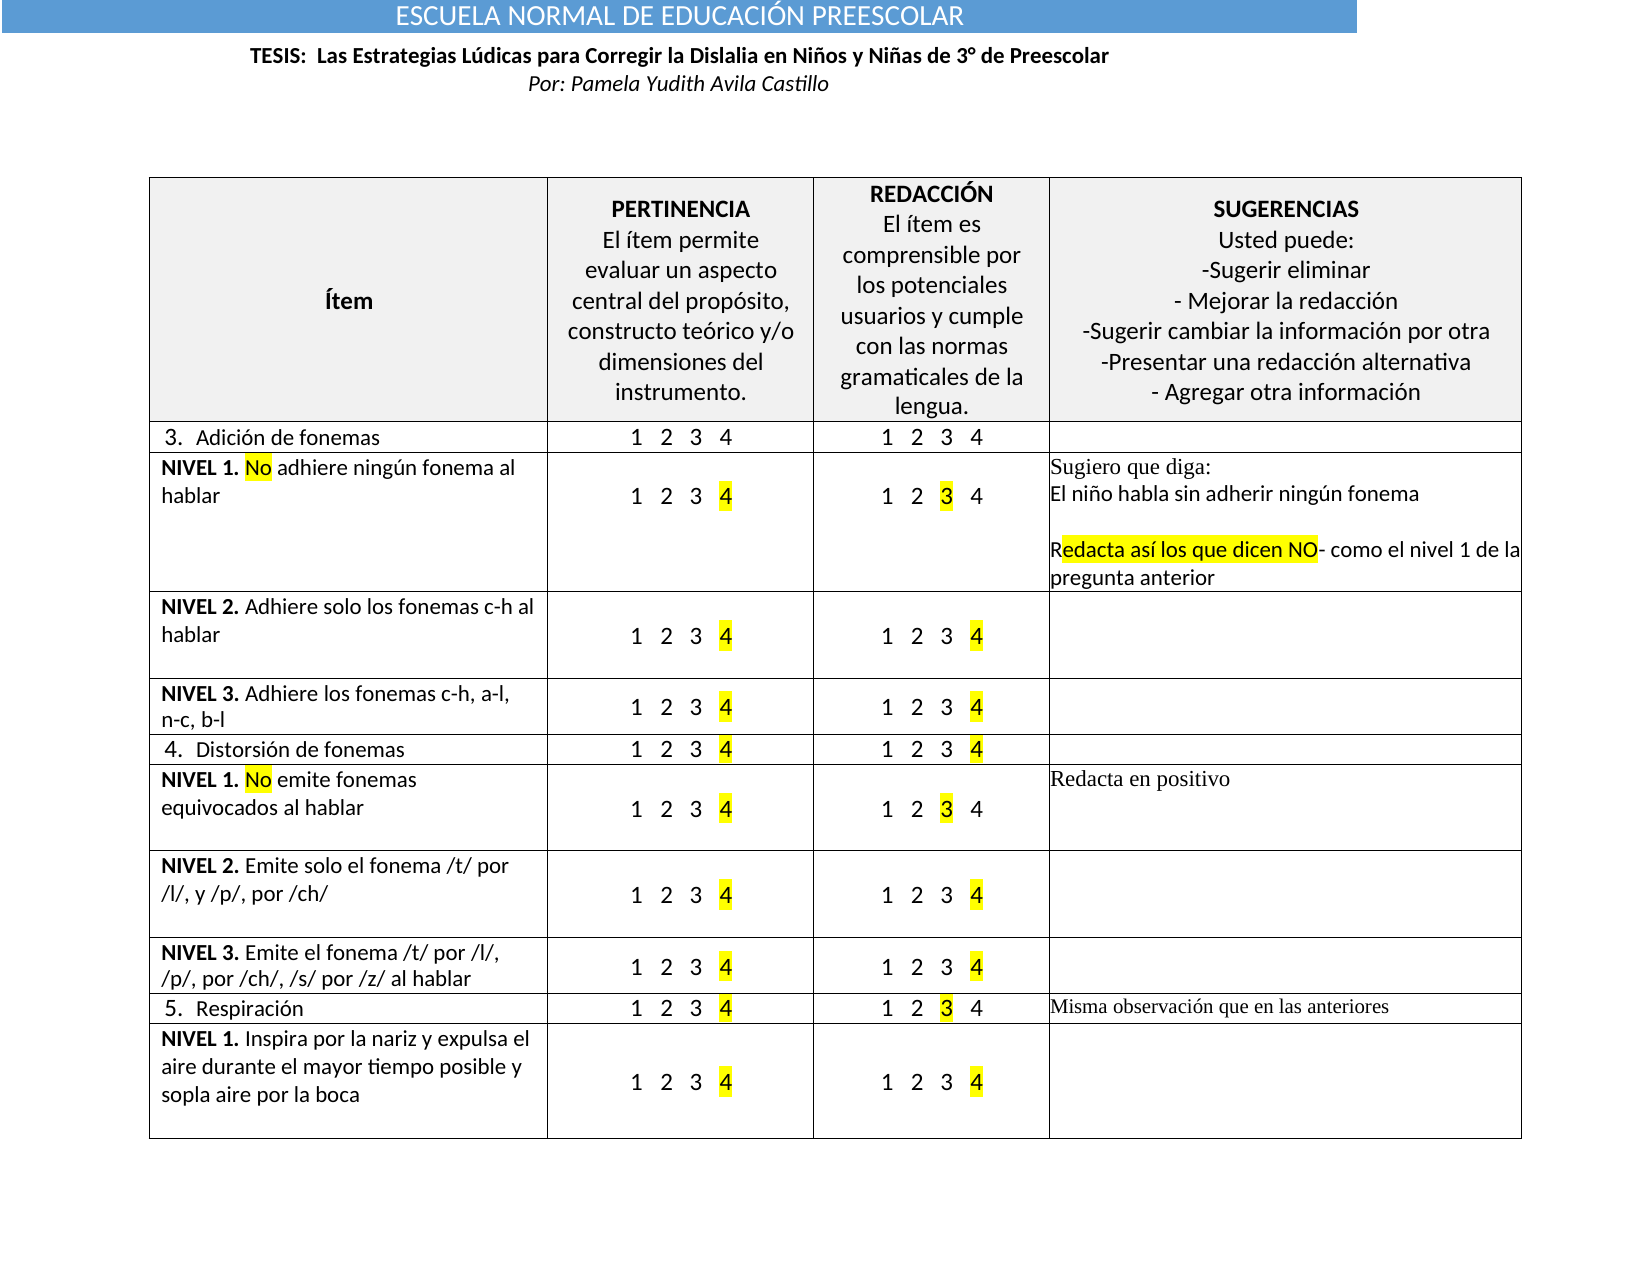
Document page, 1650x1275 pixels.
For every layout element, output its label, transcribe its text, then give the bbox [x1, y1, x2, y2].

table_cell 1 [548, 994, 651, 1023]
table_cell 2 [901, 851, 931, 937]
table_cell 4 [710, 994, 813, 1023]
table_cell 1 [814, 735, 901, 764]
table_cell 2 [651, 679, 680, 734]
table_cell 1 [548, 938, 651, 993]
table_cell 4. Distorsión de fonemas [150, 735, 547, 764]
table_cell NIVEL 1. No emite fonemas equivocados al hablar [150, 765, 547, 850]
table_cell 3 [931, 938, 961, 993]
table_cell 2 [651, 453, 680, 591]
table_cell 1 [548, 1024, 651, 1138]
table_cell 4 [961, 938, 1049, 993]
table_cell 2 [651, 938, 680, 993]
table_cell 1 [814, 453, 901, 591]
table_cell 3 [680, 851, 710, 937]
table_cell 4 [710, 679, 813, 734]
table_cell 3 [680, 735, 710, 764]
table_cell 4 [961, 765, 1049, 850]
table_cell [1050, 938, 1521, 993]
table_cell 3 [680, 765, 710, 850]
table_header REDACCIÓN El ítem es comprensible por los potenciales usuarios y cumple con las normas gramaticales de la lengua. [814, 178, 1049, 421]
table_cell 4 [710, 938, 813, 993]
table_cell [1050, 1024, 1521, 1138]
table_cell 1 [548, 851, 651, 937]
table_cell 2 [651, 735, 680, 764]
table_cell 3 [680, 679, 710, 734]
table_cell 2 [651, 592, 680, 678]
table_cell 4 [961, 422, 1049, 452]
table_cell 3 [680, 453, 710, 591]
table_cell 4 [961, 592, 1049, 678]
table_cell 1 [814, 765, 901, 850]
table_cell [1050, 735, 1521, 764]
table_cell 3 [931, 851, 961, 937]
table_cell 2 [901, 1024, 931, 1138]
table_cell 2 [651, 851, 680, 937]
table_cell 3 [680, 592, 710, 678]
table_cell 1 [814, 679, 901, 734]
table_cell 4 [710, 851, 813, 937]
table_cell 1 [548, 765, 651, 850]
table_cell 4 [961, 679, 1049, 734]
table_cell 1 [814, 422, 901, 452]
table_cell 3 [680, 994, 710, 1023]
table_cell NIVEL 1. Inspira por la nariz y expulsa el aire durante el mayor tiempo posible y sopla aire por la boca [150, 1024, 547, 1138]
table_header Ítem [150, 178, 547, 421]
table_cell [1050, 592, 1521, 678]
table_cell 2 [901, 765, 931, 850]
table_cell 1 [814, 994, 901, 1023]
table_cell 4 [961, 851, 1049, 937]
table_cell 4 [710, 592, 813, 678]
table_cell 3 [931, 453, 961, 591]
table_cell 3 [680, 938, 710, 993]
table_cell 1 [814, 592, 901, 678]
table_cell [1050, 422, 1521, 452]
table_cell 1 [548, 679, 651, 734]
table_cell [1050, 679, 1521, 734]
table_cell 2 [901, 938, 931, 993]
table_cell 3 [931, 422, 961, 452]
table_cell 4 [961, 994, 1049, 1023]
table_cell 4 [710, 422, 813, 452]
table_cell 2 [901, 994, 931, 1023]
table_cell 3 [931, 735, 961, 764]
table_cell 1 [548, 453, 651, 591]
table_cell Sugiero que diga: El niño habla sin adherir ningún fonema Redacta así los que dicen NO- como el nivel 1 de la pregunta anterior [1050, 453, 1521, 591]
table_cell 4 [710, 735, 813, 764]
table_cell 4 [961, 735, 1049, 764]
table_cell 2 [901, 679, 931, 734]
table_cell 3 [931, 765, 961, 850]
table_cell 2 [901, 453, 931, 591]
table_cell NIVEL 2. Emite solo el fonema /t/ por /l/, y /p/, por /ch/ [150, 851, 547, 937]
table_cell 1 [814, 938, 901, 993]
table_cell 4 [961, 453, 1049, 591]
table_cell NIVEL 2. Adhiere solo los fonemas c-h al hablar [150, 592, 547, 678]
table_cell 2 [901, 422, 931, 452]
table_cell 4 [710, 1024, 813, 1138]
table_cell 3 [931, 592, 961, 678]
table_cell 1 [548, 592, 651, 678]
table_cell 2 [901, 735, 931, 764]
table_header SUGERENCIAS Usted puede: -Sugerir eliminar - Mejorar la redacción -Sugerir cambiar la información por otra -Presentar una redacción alternativa - Agregar otra información [1050, 178, 1521, 421]
table_cell 4 [961, 1024, 1049, 1138]
table_cell 2 [901, 592, 931, 678]
table_cell 3 [931, 994, 961, 1023]
table_cell 4 [710, 765, 813, 850]
table_cell 3. Adición de fonemas [150, 422, 547, 452]
table_cell 2 [651, 765, 680, 850]
table_cell NIVEL 1. No adhiere ningún fonema al hablar [150, 453, 547, 591]
table_cell 1 [548, 422, 651, 452]
table_cell 3 [680, 1024, 710, 1138]
table_cell 4 [710, 453, 813, 591]
table_cell 2 [651, 1024, 680, 1138]
table_cell 3 [931, 1024, 961, 1138]
table_cell Redacta en positivo [1050, 765, 1521, 850]
table_cell 5. Respiración [150, 994, 547, 1023]
table_cell 2 [651, 994, 680, 1023]
table_cell 3 [931, 679, 961, 734]
table_cell 1 [814, 1024, 901, 1138]
table_cell Misma observación que en las anteriores [1050, 994, 1521, 1023]
table_cell [1050, 851, 1521, 937]
table_header PERTINENCIA El ítem permite evaluar un aspecto central del propósito, constructo teórico y/o dimensiones del instrumento. [548, 178, 813, 421]
table_cell NIVEL 3. Emite el fonema /t/ por /l/, /p/, por /ch/, /s/ por /z/ al hablar [150, 938, 547, 993]
table_cell 1 [814, 851, 901, 937]
table_cell NIVEL 3. Adhiere los fonemas c-h, a-l, n-c, b-l [150, 679, 547, 734]
table_cell 3 [680, 422, 710, 452]
table_cell 1 [548, 735, 651, 764]
table_cell 2 [651, 422, 680, 452]
